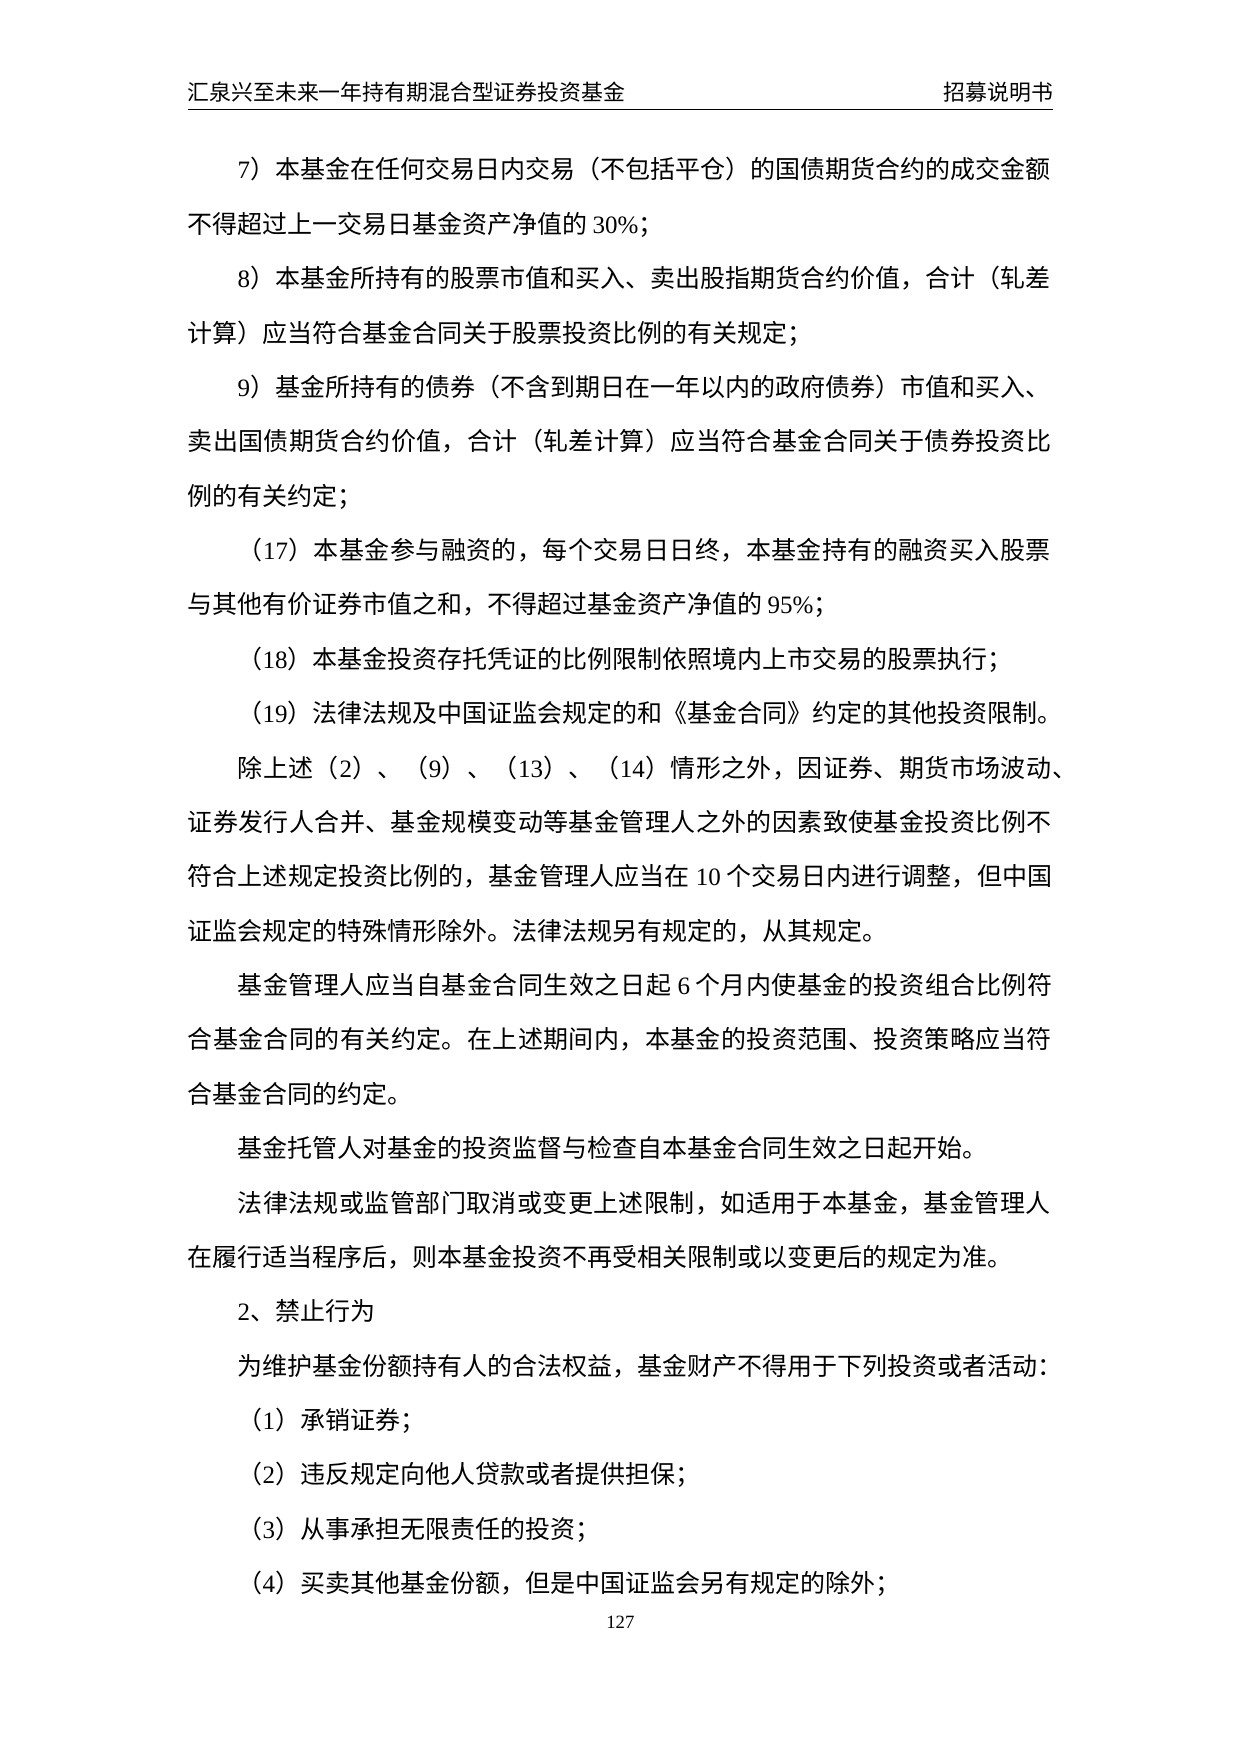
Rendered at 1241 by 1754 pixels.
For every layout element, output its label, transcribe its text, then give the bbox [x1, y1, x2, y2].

text （17）本基金参与融资的，每个交易日日终，本基金持有的融资买入股票与其他有价证券市值之和，不得超过基金资产净值的95%； [187, 531, 1053, 621]
text （18）本基金投资存托凭证的比例限制依照境内上市交易的股票执行； [187, 639, 1053, 676]
text 基金托管人对基金的投资监督与检查自本基金合同生效之日起开始。 [187, 1129, 1053, 1165]
text （1）承销证券； [187, 1401, 1053, 1437]
text 8）本基金所持有的股票市值和买入、卖出股指期货合约价值，合计（轧差计算）应当符合基金合同关于股票投资比例的有关规定； [187, 259, 1053, 349]
text 法律法规或监管部门取消或变更上述限制，如适用于本基金，基金管理人在履行适当程序后，则本基金投资不再受相关限制或以变更后的规定为准。 [187, 1183, 1053, 1274]
text 为维护基金份额持有人的合法权益，基金财产不得用于下列投资或者活动： [187, 1346, 1053, 1382]
text 9）基金所持有的债券（不含到期日在一年以内的政府债券）市值和买入、卖出国债期货合约价值，合计（轧差计算）应当符合基金合同关于债券投资比例的有关约定； [187, 367, 1053, 512]
text 基金管理人应当自基金合同生效之日起6个月内使基金的投资组合比例符合基金合同的有关约定。在上述期间内，本基金的投资范围、投资策略应当符合基金合同的约定。 [187, 966, 1053, 1111]
text 7）本基金在任何交易日内交易（不包括平仓）的国债期货合约的成交金额不得超过上一交易日基金资产净值的30%； [187, 150, 1053, 241]
text （3）从事承担无限责任的投资； [187, 1509, 1053, 1546]
text 2、禁止行为 [187, 1292, 1053, 1328]
text （2）违反规定向他人贷款或者提供担保； [187, 1455, 1053, 1491]
text （4）买卖其他基金份额，但是中国证监会另有规定的除外； [187, 1564, 1053, 1600]
text 除上述（2）、（9）、（13）、（14）情形之外，因证券、期货市场波动、证券发行人合并、基金规模变动等基金管理人之外的因素致使基金投资比例不符合上述规定投资比例的，基金管理人应当在10个交易日内进行调整，但中国证监会规定的特殊情形除外。法律法规另有规定的，从其规定。 [187, 748, 1053, 947]
text （19）法律法规及中国证监会规定的和《基金合同》约定的其他投资限制。 [187, 694, 1053, 730]
